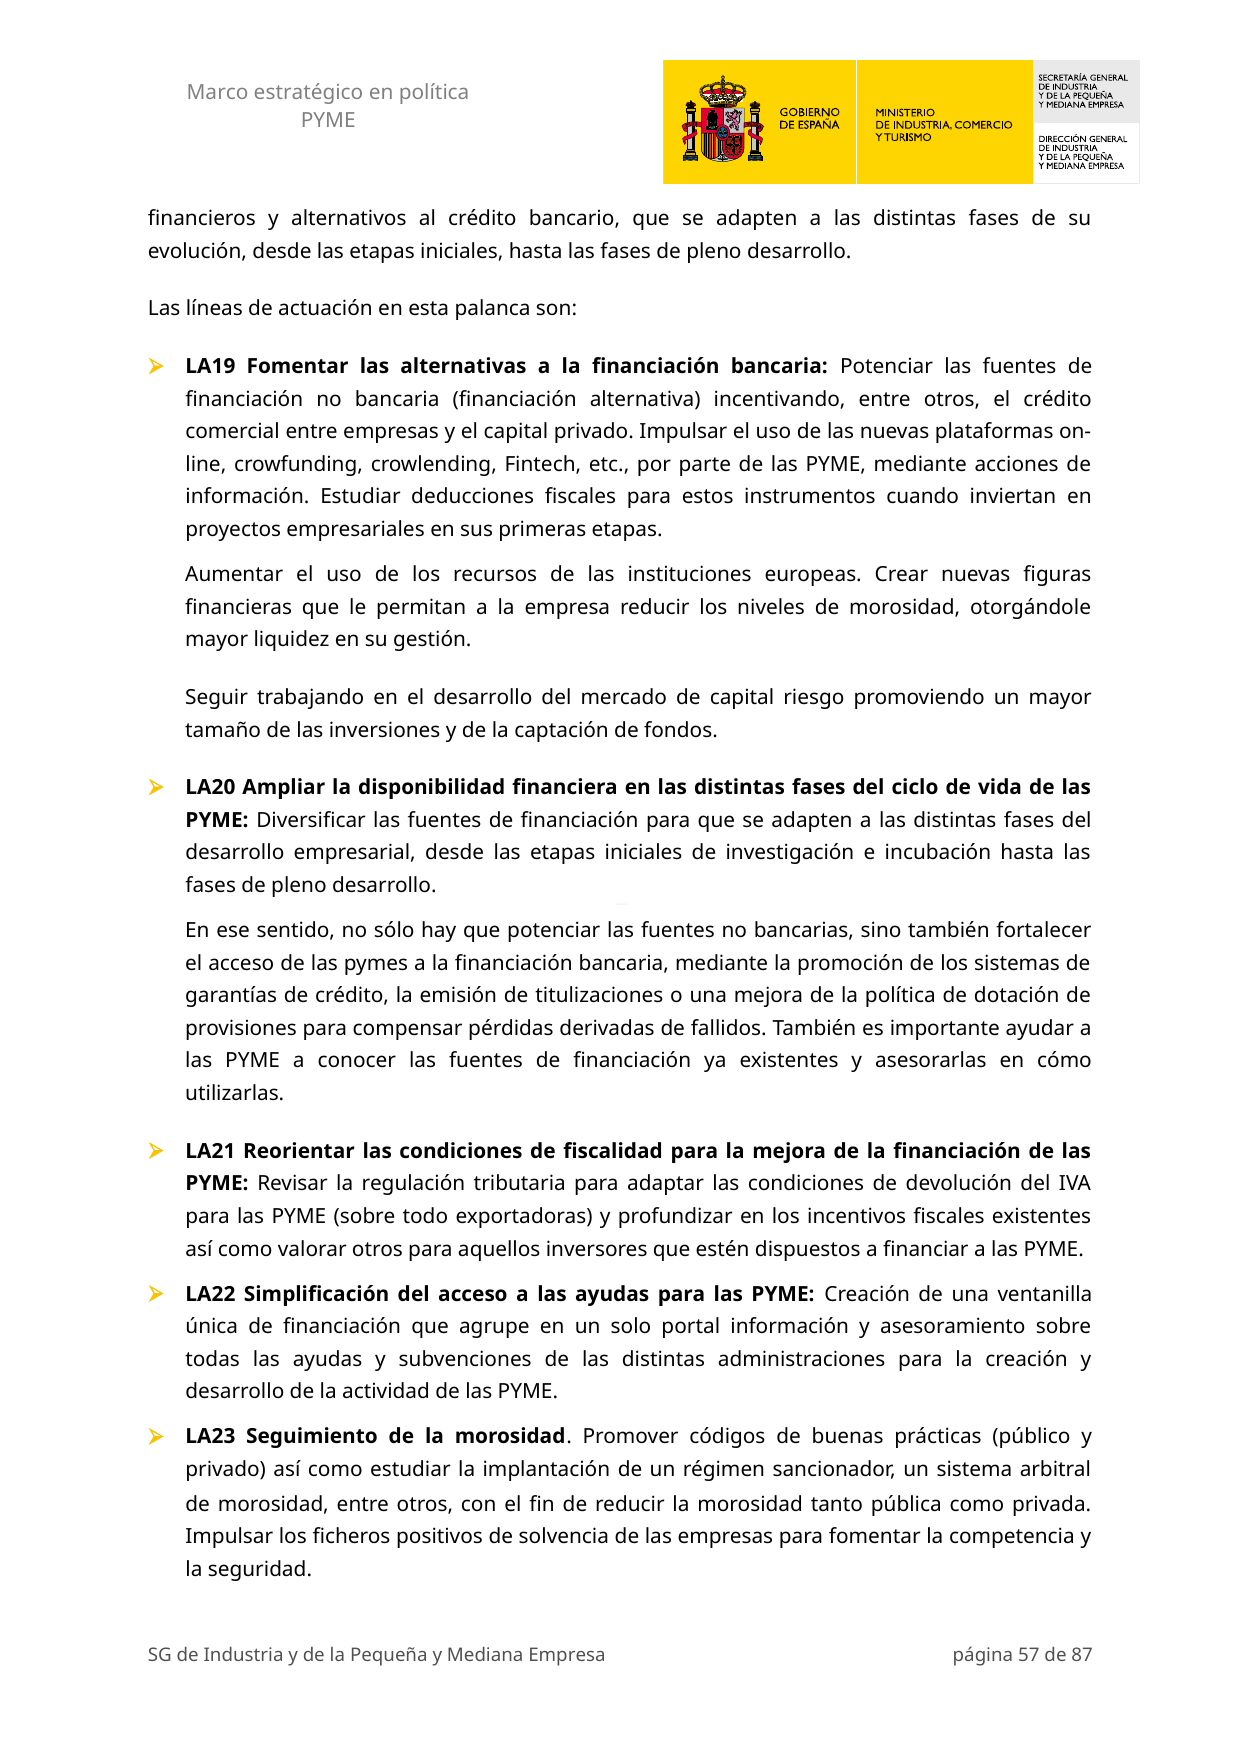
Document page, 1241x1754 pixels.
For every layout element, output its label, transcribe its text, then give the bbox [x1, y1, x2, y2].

text Aumentar el uso de los recursos de las instituciones europeas. Crear nuevas figuras financieras que le permitan a la empresa reducir los niveles de morosidad, otorgándole mayor liquidez en su gestión. [185, 559, 1092, 653]
list LA Simplificación del acceso a las ayudas para las PYME: Creación de una ventanilla única de financiación que agrupe en un solo portal información y asesoramiento sobre todas las ayudas y subvenciones de las distintas administraciones para la creación y desarrollo de la actividad de las PYME. [148, 1279, 1092, 1405]
list LA Ampliar la disponibilidad financiera en las distintas fases del ciclo de vida de las PYME: Diversificar las fuentes de financiación para que se adapten a las distintas fases del desarrollo empresarial, desde las etapas iniciales de investigación e incubación hasta las fases de pleno desarrollo. [148, 772, 1092, 898]
text Las líneas de actuación en esta palanca son: [148, 293, 1092, 322]
list LA Fomentar las alternativas a la financiación bancaria: Potenciar las fuentes de financiación no bancaria (financiación alternativa) incentivando, entre otros, el crédito comercial entre empresas y el capital privado. Impulsar el uso de las nuevas plataformas on-line, crowfunding, crowlending, Fintech, etc., por parte de las PYME, mediante acciones de información. Estudiar deducciones fiscales para estos instrumentos cuando inviertan en proyectos empresariales en sus primeras etapas. [148, 351, 1092, 543]
text En ese sentido, no sólo hay que potenciar las fuentes no bancarias, sino también fortalecer el acceso de las pymes a la financiación bancaria, mediante la promoción de los sistemas de garantías de crédito, la emisión de titulizaciones o una mejora de la política de dotación de provisiones para compensar pérdidas derivadas de fallidos. También es importante ayudar a las PYME a conocer las fuentes de financiación ya existentes y asesorarlas en cómo utilizarlas. [185, 915, 1092, 1107]
text Seguir trabajando en el desarrollo del mercado de capital riesgo promoviendo un mayor tamaño de las inversiones y de la captación de fondos. [185, 682, 1092, 743]
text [148, 203, 1092, 264]
list LA Seguimiento de la morosidad. Promover códigos de buenas prácticas (público y privado) así como estudiar la implantación de un régimen sancionador, un sistema arbitral de morosidad, entre otros, con el fin de reducir la morosidad tanto pública como privada. Impulsar los ficheros positivos de solvencia de las empresas para fomentar la competencia y la seguridad. [148, 1422, 1092, 1583]
list LA Reorientar las condiciones de fiscalidad para la mejora de la financiación de las PYME: Revisar la regulación tributaria para adaptar las condiciones de devolución del IVA para las PYME (sobre todo exportadoras) y profundizar en los incentivos fiscales existentes así como valorar otros para aquellos inversores que estén dispuestos a financiar a las PYME. [148, 1136, 1092, 1262]
